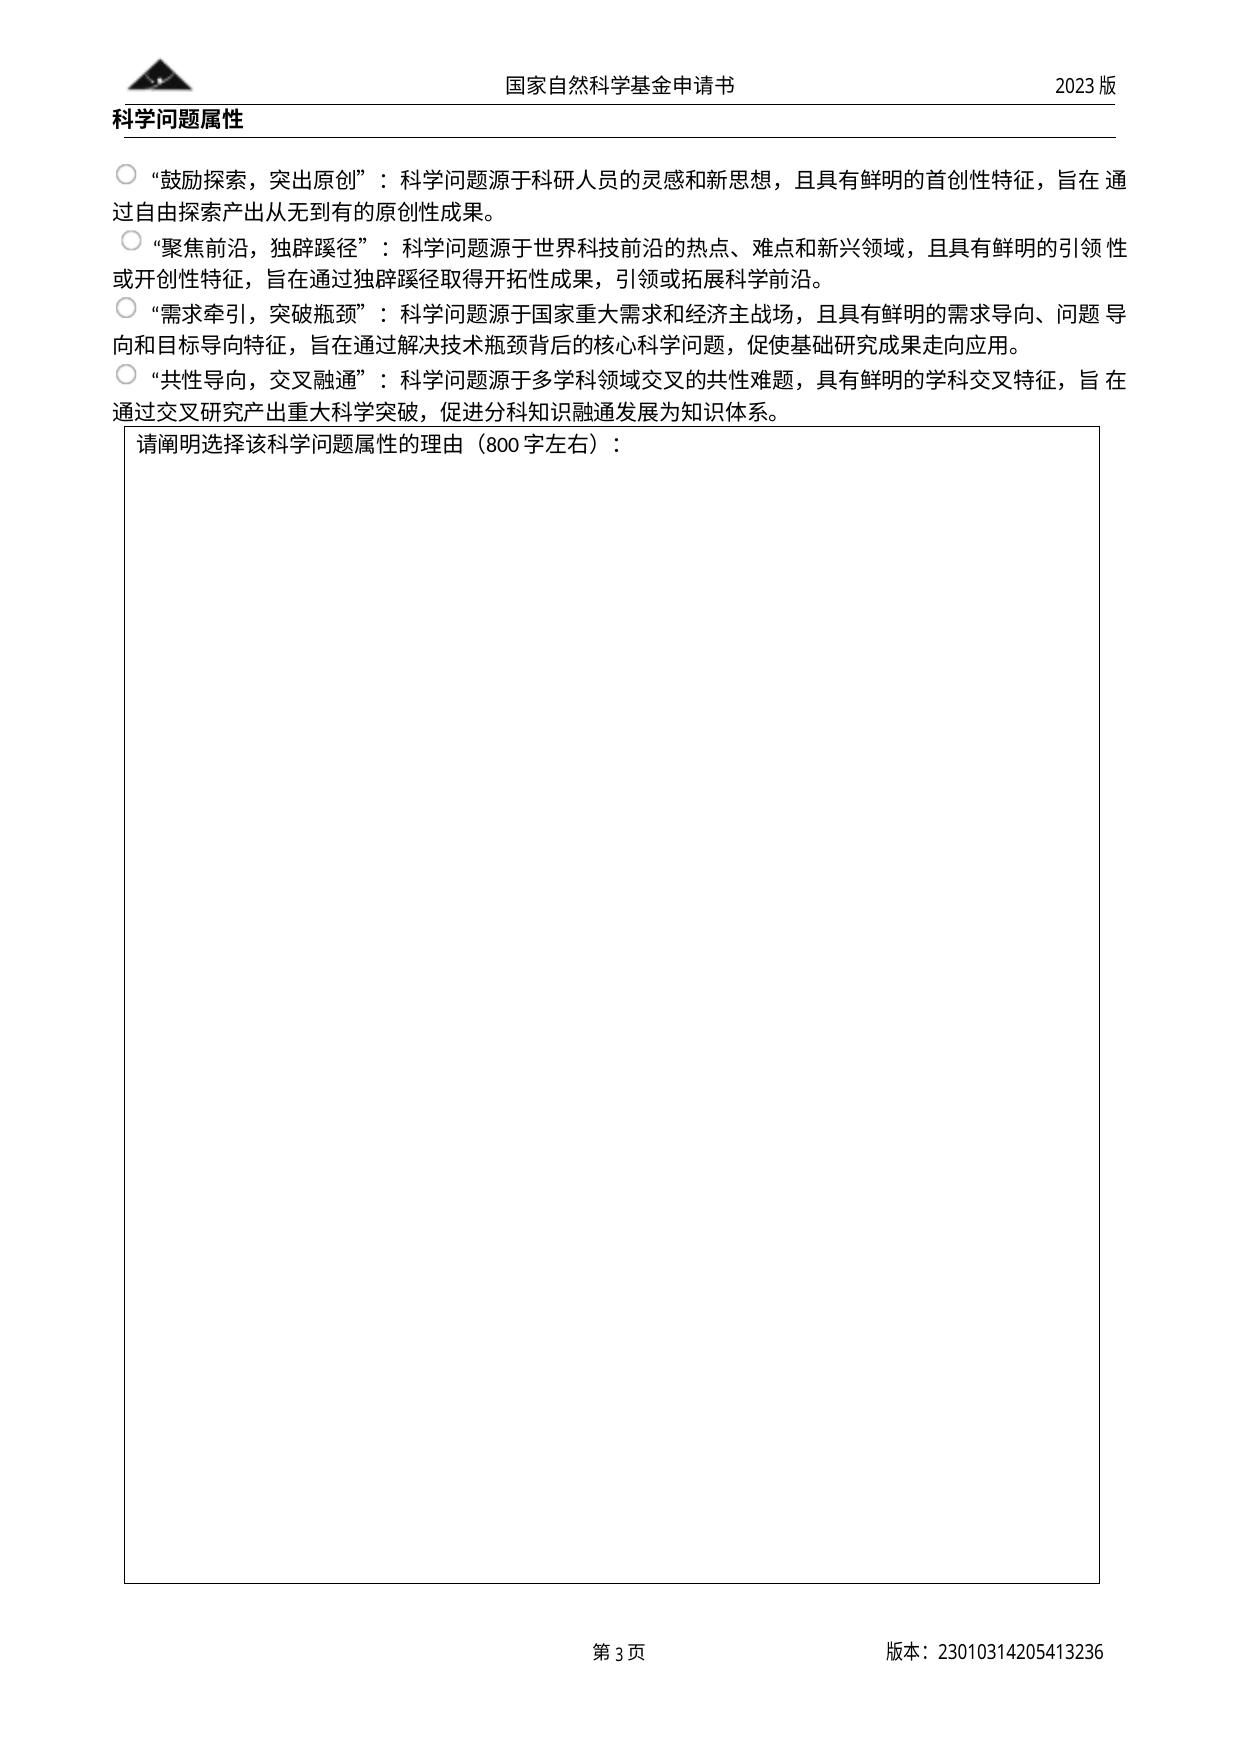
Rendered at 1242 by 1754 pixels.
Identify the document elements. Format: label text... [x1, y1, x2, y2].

picture [112, 294, 141, 323]
text “鼓励探索，突出原创”：科学问题源于科研人员的灵感和新思想，且具有鲜明的首创性特征，旨在 通过自由探索产出从无到有的原创性成果。 [112, 160, 1129, 226]
text 科学问题属性 [112, 102, 1129, 134]
picture [117, 226, 148, 257]
picture [112, 360, 141, 389]
table_header 请阐明选择该科学问题属性的理由（800字左右）： [125, 427, 1099, 1583]
picture [125, 56, 197, 94]
text “共性导向，交叉融通”：科学问题源于多学科领域交叉的共性难题，具有鲜明的学科交叉特征，旨 在通过交叉研究产出重大科学突破，促进分科知识融通发展为知识体系。 [112, 360, 1129, 426]
text “聚焦前沿，独辟蹊径”：科学问题源于世界科技前沿的热点、难点和新兴领域，且具有鲜明的引领 性或开创性特征，旨在通过独辟蹊径取得开拓性成果，引领或拓展科学前沿。 [112, 226, 1129, 294]
picture [112, 160, 141, 189]
text “需求牵引，突破瓶颈”：科学问题源于国家重大需求和经济主战场，且具有鲜明的需求导向、问题 导向和目标导向特征，旨在通过解决技术瓶颈背后的核心科学问题，促使基础研究成果走向应用。 [112, 294, 1129, 360]
